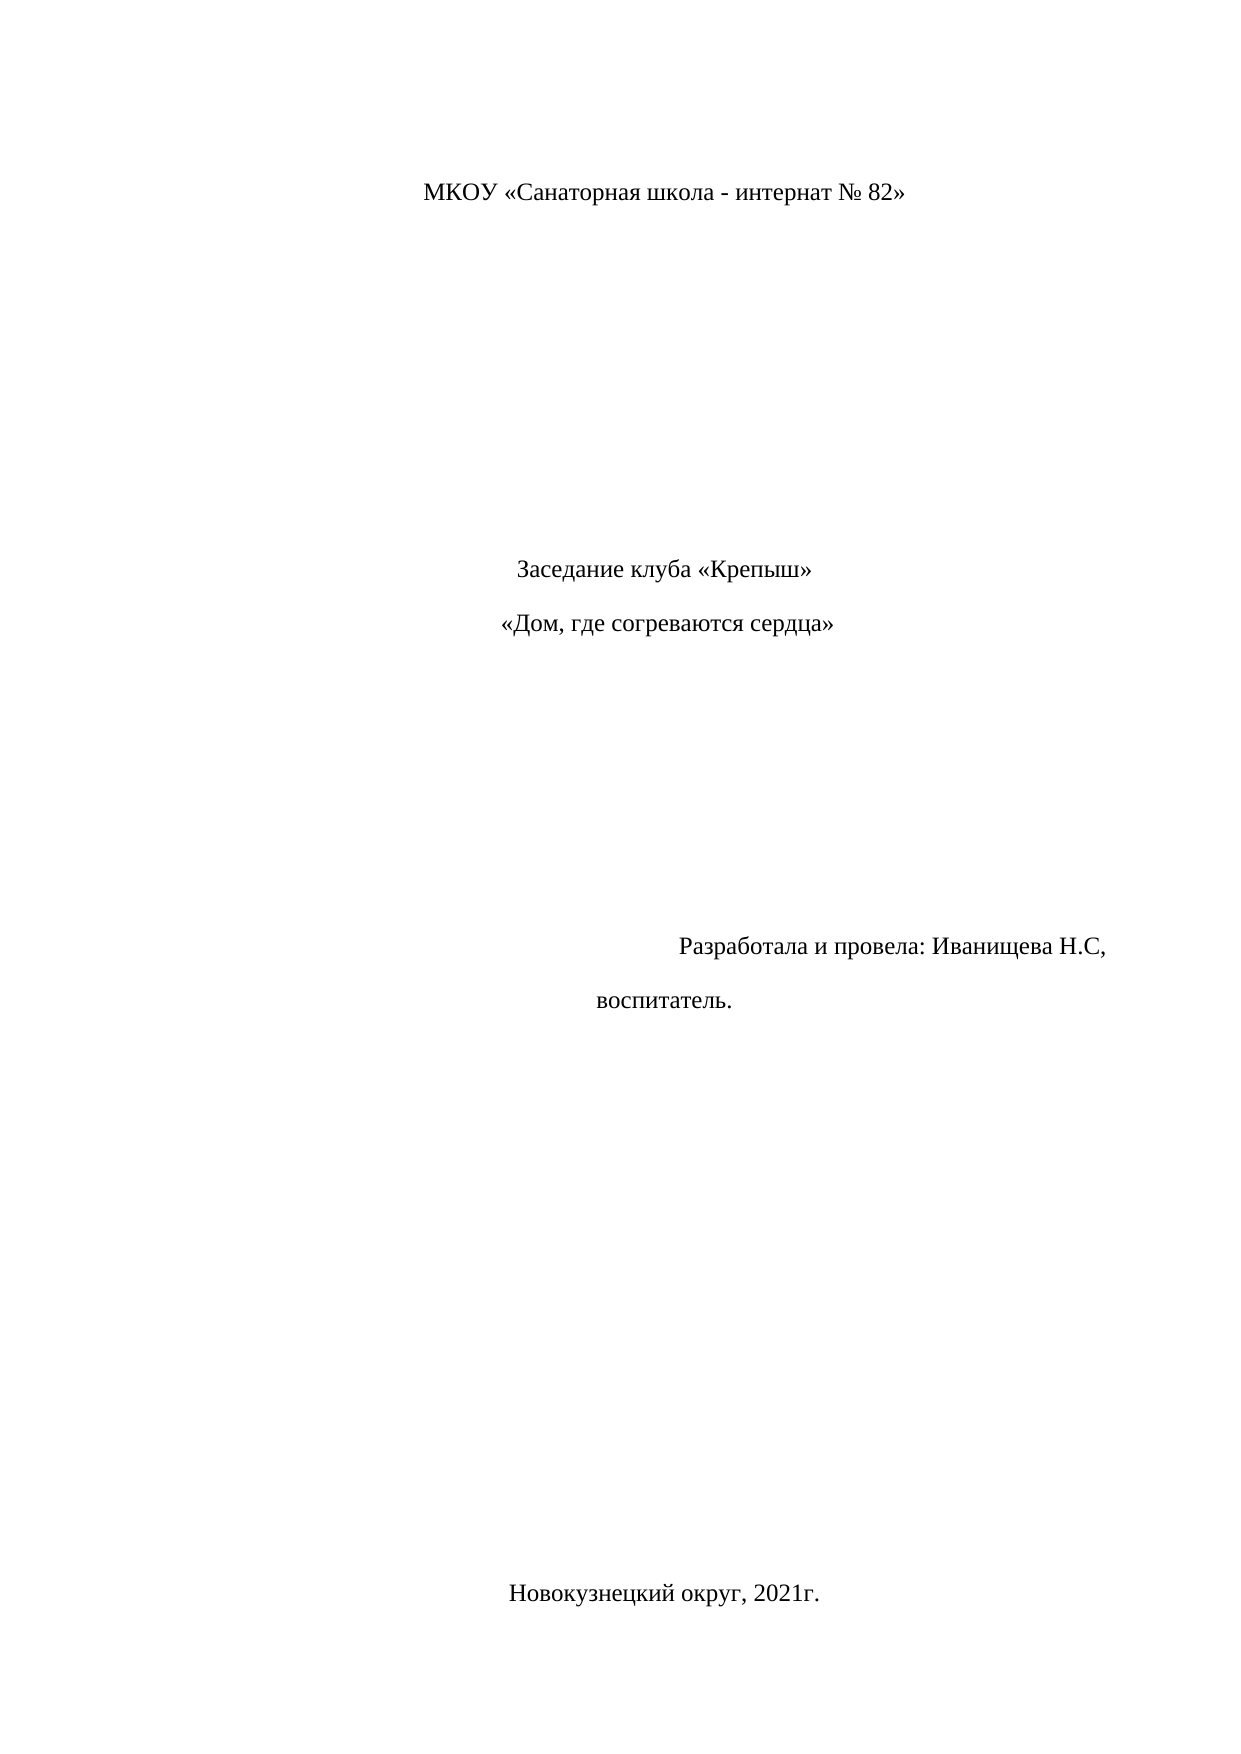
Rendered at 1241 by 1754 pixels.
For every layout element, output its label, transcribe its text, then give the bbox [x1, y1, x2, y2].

text «Дом, где согреваются сердца» [177, 608, 1152, 637]
text МКОУ «Санаторная школа - интернат № 82» [177, 177, 1152, 206]
text Новокузнецкий округ, 2021г. [177, 1578, 1152, 1606]
text Разработала и провела: Иванищева Н.С, [177, 931, 1152, 960]
text воспитатель. [177, 985, 1152, 1014]
text Заседание клуба «Крепыш» [177, 554, 1152, 583]
